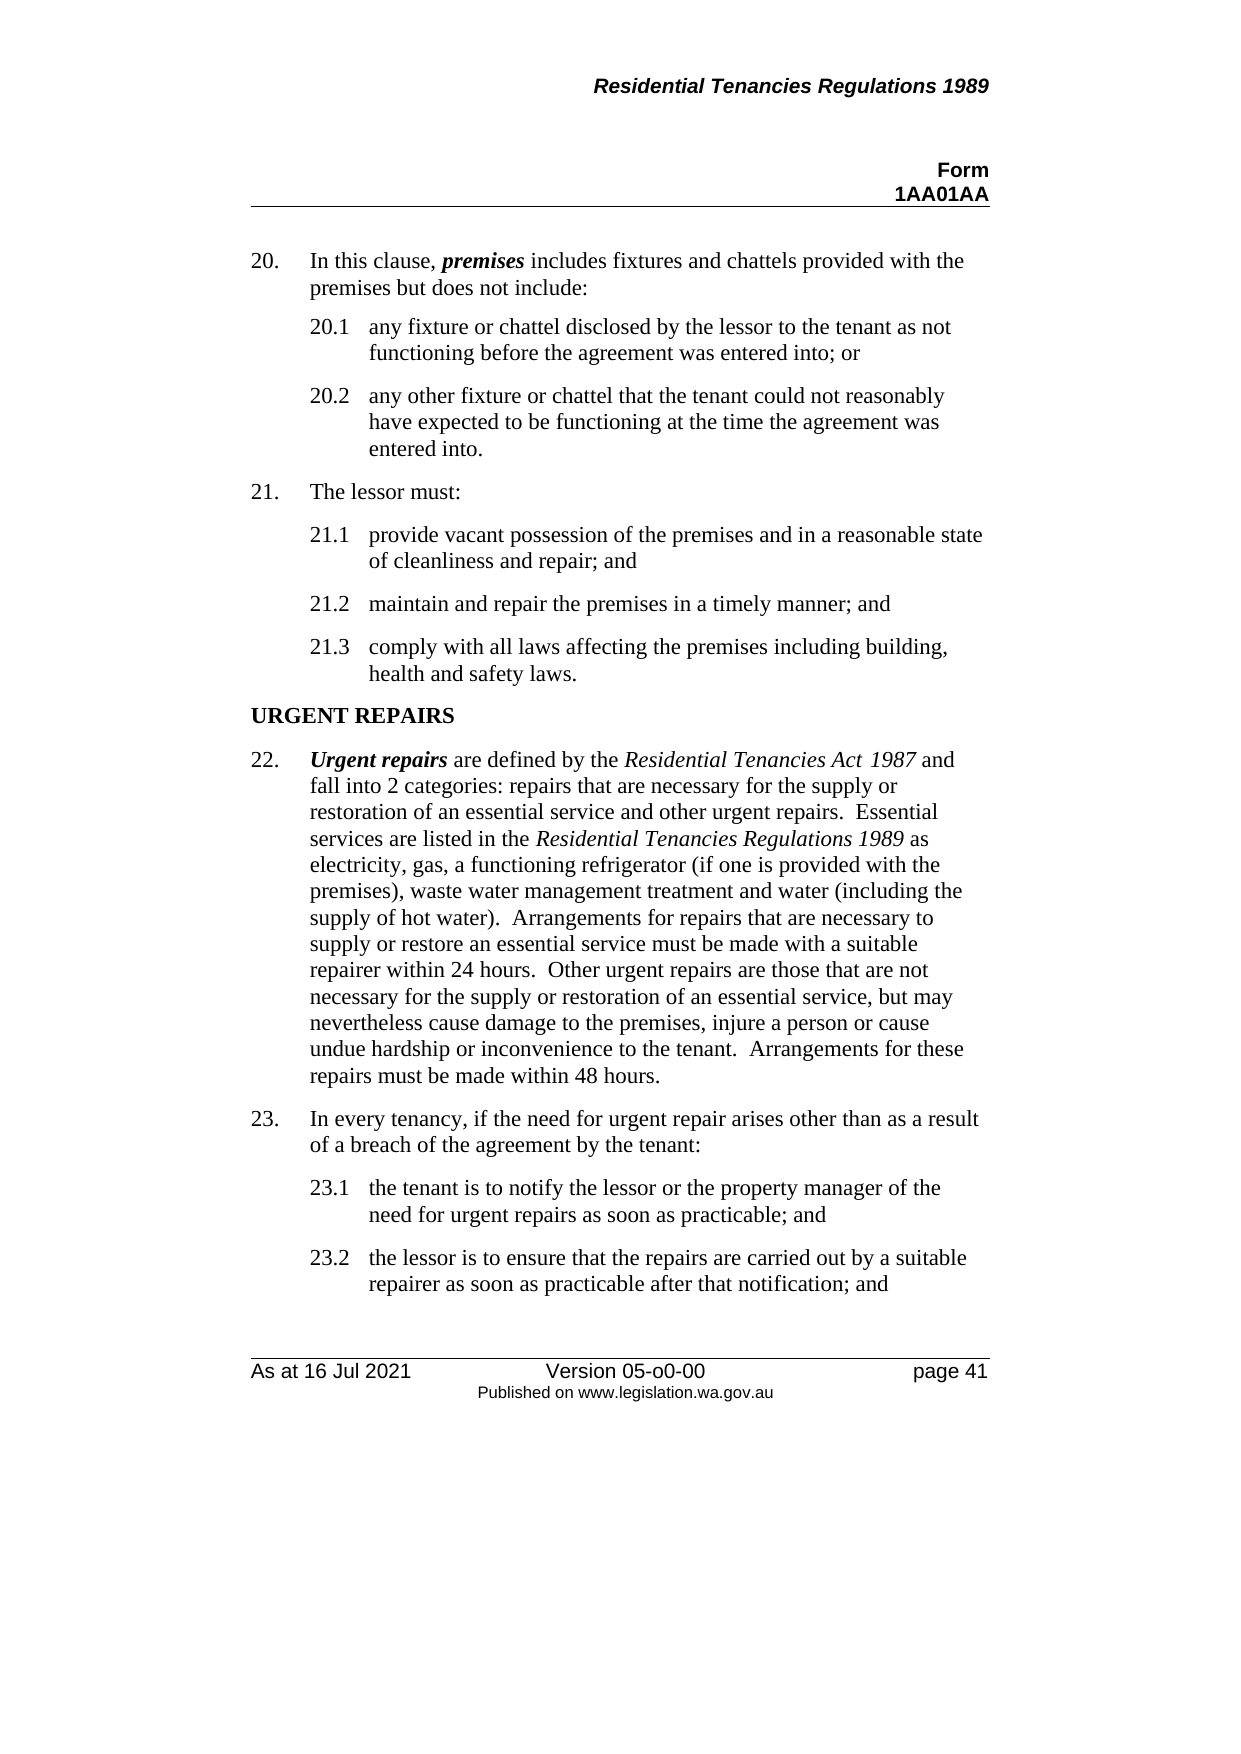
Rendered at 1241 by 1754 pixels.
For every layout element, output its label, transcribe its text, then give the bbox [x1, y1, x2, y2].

text URGENT REPAIRS [251, 703, 990, 729]
text 23.2 the lessor is to ensure that the repairs are carried out by a suitable repairer as soon as practicable after that notification; and [251, 1244, 990, 1296]
text 21.3 comply with all laws affecting the premises including building, health and safety laws. [251, 633, 990, 686]
text 21. The lessor must: [251, 478, 990, 504]
text 20. In this clause, premises includes fixtures and chattels provided with the premises but does not include: [251, 247, 990, 300]
text 23. In every tenancy, if the need for urgent repair arises other than as a result of a breach of the agreement by the tenant: [251, 1105, 990, 1158]
text 20.2 any other fixture or chattel that the tenant could not reasonably have expected to be functioning at the time the agreement was entered into. [251, 382, 990, 461]
text 20.1 any fixture or chattel disclosed by the lessor to the tenant as not functioning before the agreement was entered into; or [251, 313, 990, 365]
text 21.1 provide vacant possession of the premises and in a reasonable state of cleanliness and repair; and [251, 521, 990, 573]
text 23.1 the tenant is to notify the lessor or the property manager of the need for urgent repairs as soon as practicable; and [251, 1174, 990, 1227]
text 21.2 maintain and repair the premises in a timely manner; and [251, 590, 990, 617]
text 22. Urgent repairs are defined by the Residential Tenancies Act 1987 and fall into 2 categories: repairs that are necessary for the supply or restoration of an essential service and other urgent repairs. Essential services are listed in the Residential Tenancies Regulations 1989 as electricity, gas, a functioning refrigerator (if one is provided with the premises), waste water management treatment and water (including the supply of hot water). Arrangements for repairs that are necessary to supply or restore an essential service must be made with a suitable repairer within 24 hours. Other urgent repairs are those that are not necessary for the supply or restoration of an essential service, but may nevertheless cause damage to the premises, injure a person or cause undue hardship or inconvenience to the tenant. Arrangements for these repairs must be made within 48 hours. [251, 746, 990, 1088]
